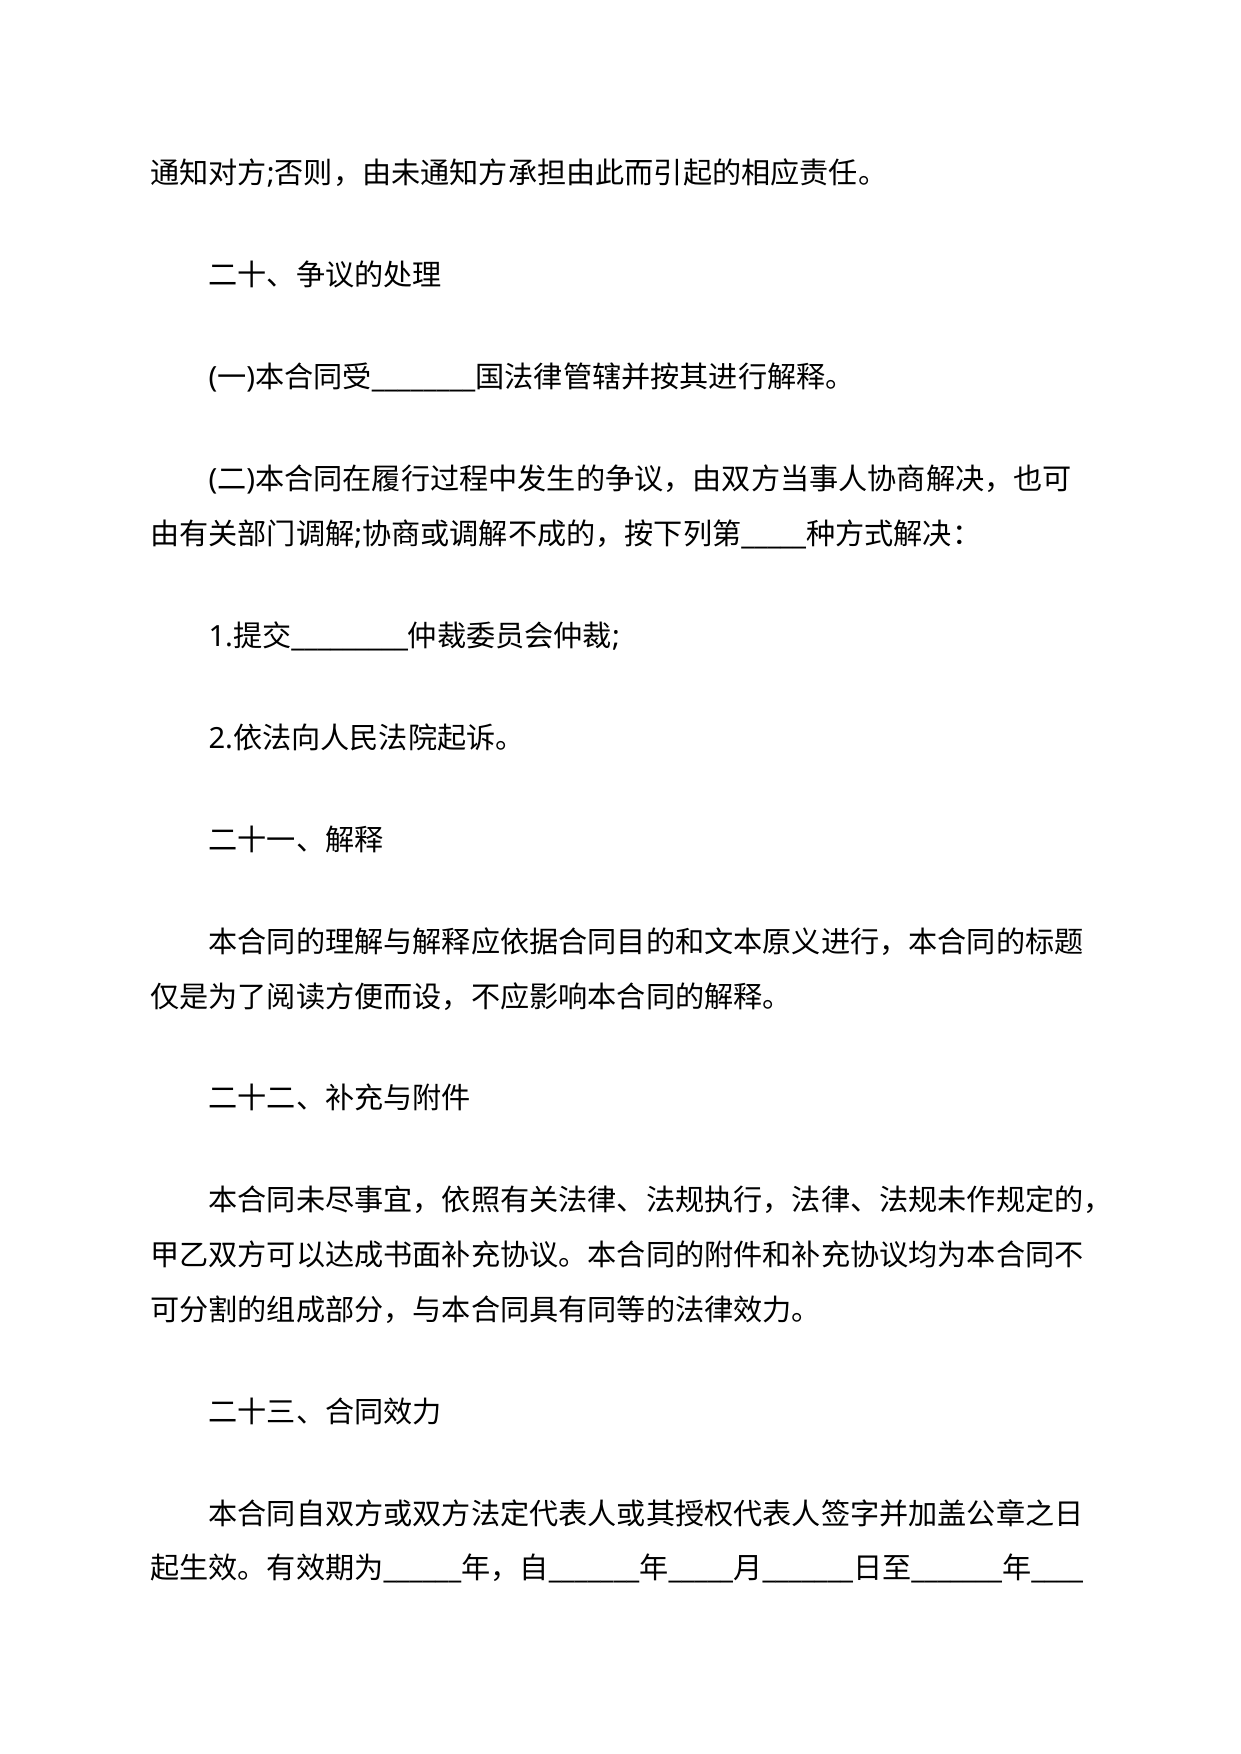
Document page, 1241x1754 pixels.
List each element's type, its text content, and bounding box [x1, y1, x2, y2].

text 本合同的理解与解释应依据合同目的和文本原义进行，本合同的标题仅是为了阅读方便而设，不应影响本合同的解释。 [150, 918, 1090, 1016]
text (二)本合同在履行过程中发生的争议，由双方当事人协商解决，也可由有关部门调解;协商或调解不成的，按下列第_____种方式解决： [150, 456, 1090, 553]
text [150, 1490, 1090, 1587]
text 二十二、补充与附件 [150, 1075, 1090, 1117]
text 1.提交_________仲裁委员会仲裁; [150, 613, 1090, 655]
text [150, 150, 1090, 192]
text (一)本合同受________国法律管辖并按其进行解释。 [150, 354, 1090, 396]
text 二十一、解释 [150, 817, 1090, 859]
text 本合同未尽事宜，依照有关法律、法规执行，法律、法规未作规定的，甲乙双方可以达成书面补充协议。本合同的附件和补充协议均为本合同不可分割的组成部分，与本合同具有同等的法律效力。 [150, 1177, 1090, 1329]
text 二十三、合同效力 [150, 1388, 1090, 1431]
text 二十、争议的处理 [150, 252, 1090, 294]
text 2.依法向人民法院起诉。 [150, 715, 1090, 757]
